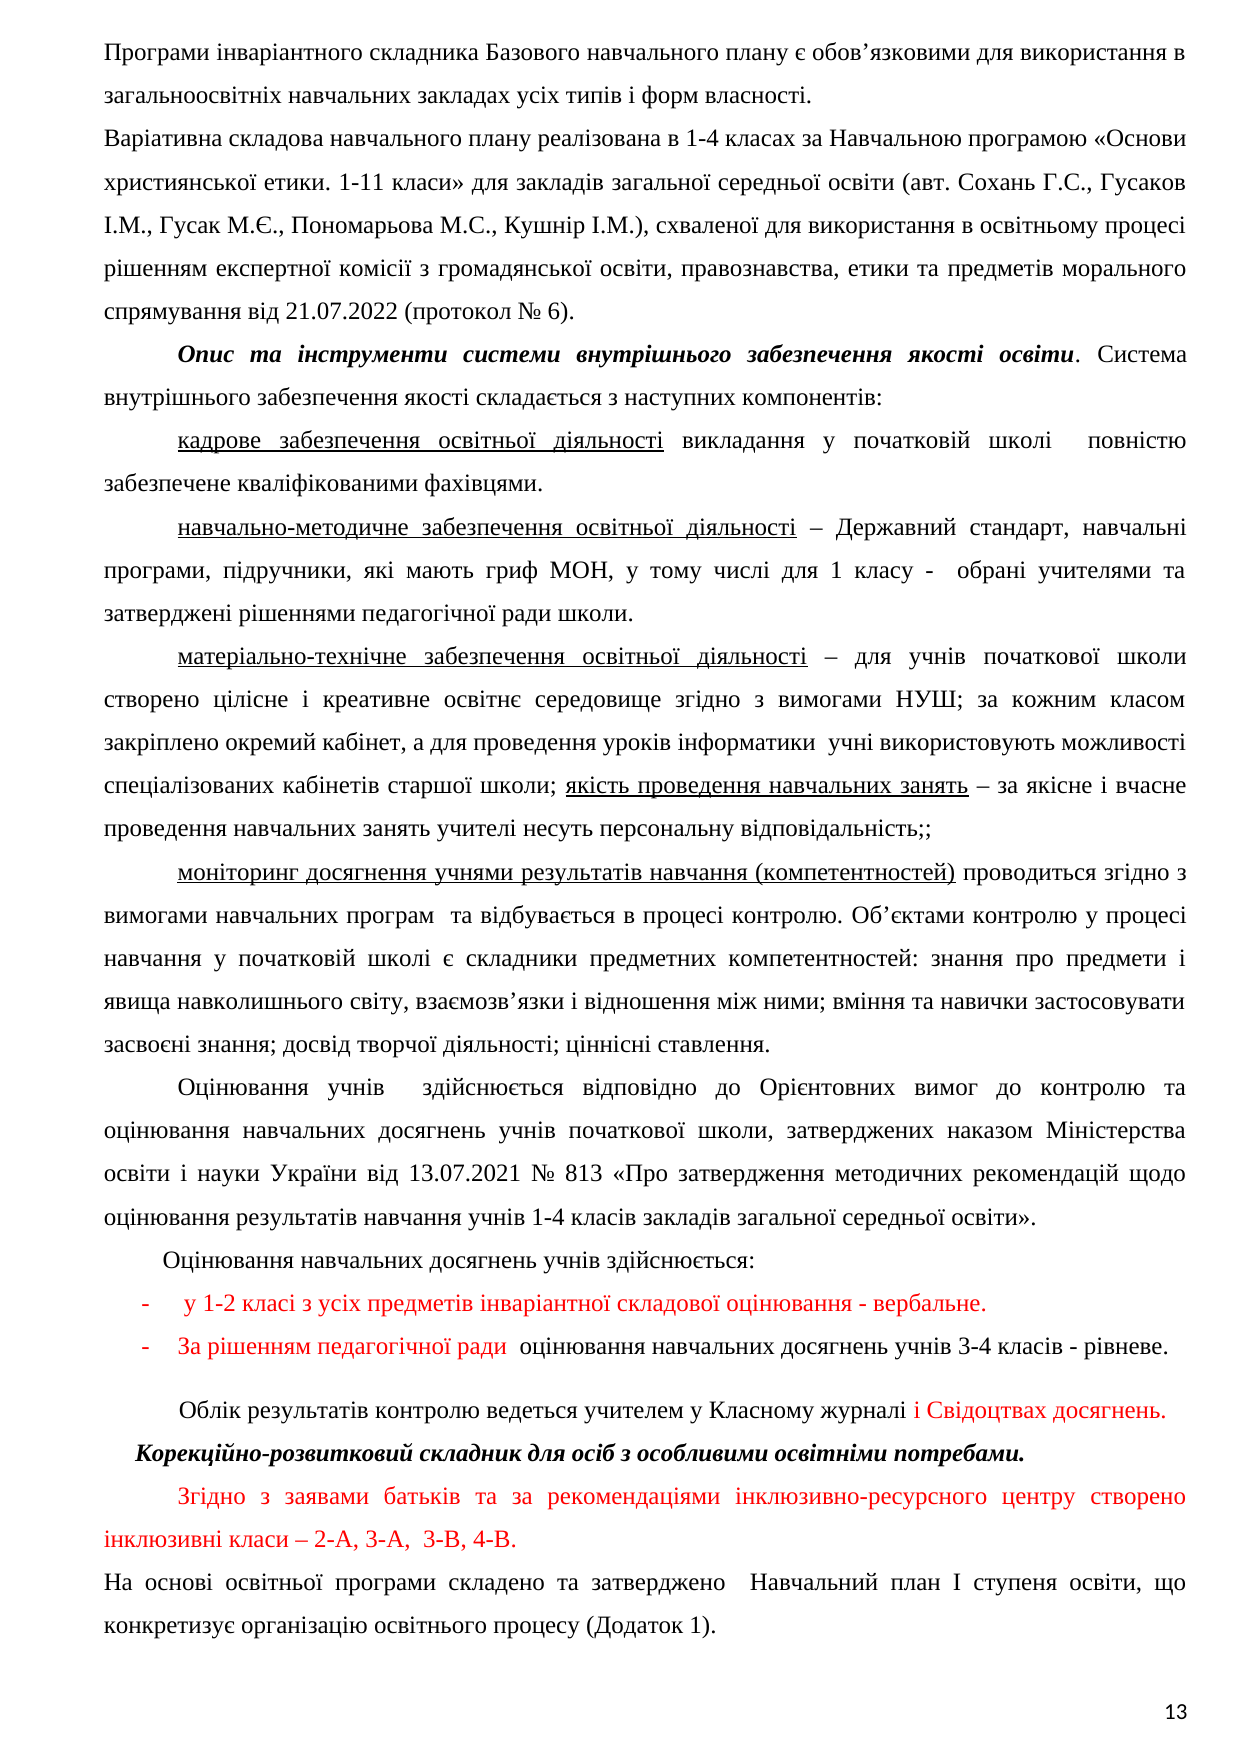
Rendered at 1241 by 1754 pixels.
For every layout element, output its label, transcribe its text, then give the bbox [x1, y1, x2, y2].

list За рішенням педагогічної ради оцінювання навчальних досягнень учнів 3-4 класів - рівневе. [133, 1331, 1187, 1360]
text навчально-методичне забезпечення освітньої діяльності – Державний стандарт, навчальні програми, підручники, які мають гриф МОН, у тому числі для 1 класу - обрані учителями та затверджені рішеннями педагогічної ради школи. [103, 512, 1187, 627]
text кадрове забезпечення освітньої діяльності викладання у початковій школі повністю забезпечене кваліфікованими фахівцями. [103, 425, 1187, 497]
text Згідно з заявами батьків та за рекомендаціями інклюзивно-ресурсного центру створено інклюзивні класи – 2-А, 3-А, 3-В, 4-В. [103, 1481, 1187, 1553]
text Корекційно-розвитковий складник для осіб з особливими освітніми потребами. [103, 1438, 1187, 1467]
text Програми інваріантного складника Базового навчального плану є обов’язковими для використання в загальноосвітніх навчальних закладах усіх типів і форм власності. [103, 37, 1187, 109]
list у 1-2 класі з усіх предметів інваріантної складової оцінювання - вербальне. [133, 1288, 1187, 1317]
text Облік результатів контролю ведеться учителем у Класному журналі і Свідоцтвах досягнень. [103, 1395, 1187, 1424]
text На основі освітньої програми складено та затверджено Навчальний план І ступеня освіти, що конкретизує організацію освітнього процесу (Додаток 1). [103, 1567, 1187, 1639]
text Оцінювання учнів здійснюється відповідно до Орієнтовних вимог до контролю та оцінювання навчальних досягнень учнів початкової школи, затверджених наказом Міністерства освіти і науки України від 13.07.2021 № 813 «Про затвердження методичних рекомендацій щодо оцінювання результатів навчання учнів 1-4 класів закладів загальної середньої освіти». [103, 1072, 1187, 1230]
text Оцінювання навчальних досягнень учнів здійснюється: [103, 1245, 1187, 1273]
text моніторинг досягнення учнями результатів навчання (компетентностей) проводиться згідно з вимогами навчальних програм та відбувається в процесі контролю. Об’єктами контролю у процесі навчання у початковій школі є складники предметних компетентностей: знання про предмети і явища навколишнього світу, взаємозв’язки і відношення між ними; вміння та навички застосовувати засвоєні знання; досвід творчої діяльності; ціннісні ставлення. [103, 857, 1187, 1058]
text матеріально-технічне забезпечення освітньої діяльності – для учнів початкової школи створено цілісне і креативне освітнє середовище згідно з вимогами НУШ; за кожним класом закріплено окремий кабінет, а для проведення уроків інформатики учні використовують можливості спеціалізованих кабінетів старшої школи; якість проведення навчальних занять – за якісне і вчасне проведення навчальних занять учителі несуть персональну відповідальність;; [103, 641, 1187, 842]
text Опис та інструменти системи внутрішнього забезпечення якості освіти. Система внутрішнього забезпечення якості складається з наступних компонентів: [103, 339, 1187, 411]
text Варіативна складова навчального плану реалізована в 1-4 класах за Навчальною програмою «Основи християнської етики. 1-11 класи» для закладів загальної середньої освіти (авт. Сохань Г.С., Гусаков І.М., Гусак М.Є., Пономарьова М.С., Кушнір І.М.), схваленої для використання в освітньому процесі рішенням експертної комісії з громадянської освіти, правознавства, етики та предметів морального спрямування від 21.07.2022 (протокол № 6). [103, 123, 1187, 325]
